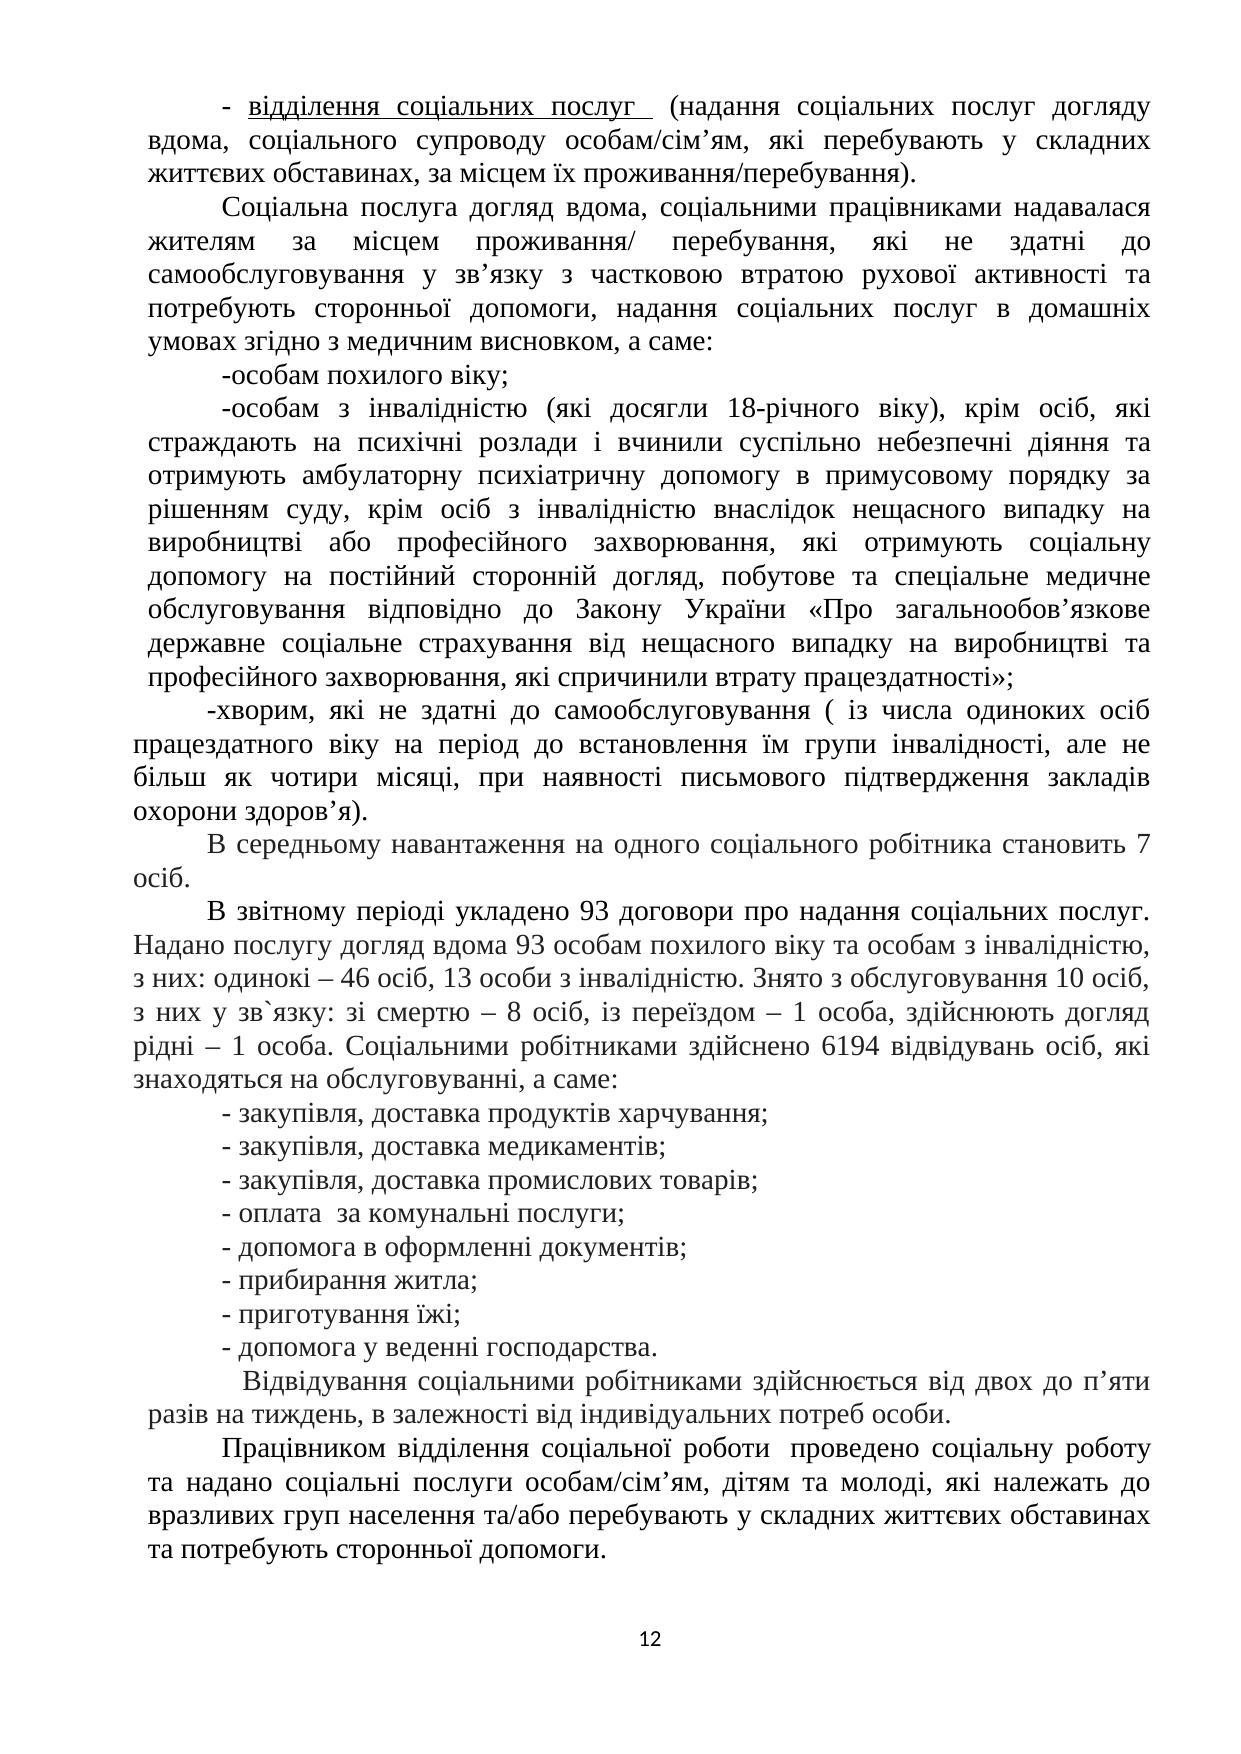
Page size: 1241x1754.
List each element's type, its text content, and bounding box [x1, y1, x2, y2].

text Відвідування соціальними робітниками здійснюється від двох до п’яти разів на тиждень, в залежності від індивідуальних потреб особи. [148, 1363, 1152, 1430]
text - закупівля, доставка промислових товарів; [148, 1162, 1152, 1195]
text -особам похилого віку; [148, 357, 1152, 390]
text - закупівля, доставка продуктів харчування; [148, 1095, 1152, 1128]
text - приготування їжі; [148, 1296, 1152, 1329]
text - допомога в оформленні документів; [148, 1229, 1152, 1262]
text - оплата за комунальні послуги; [148, 1195, 1152, 1229]
text В звітному періоді укладено 93 договори про надання соціальних послуг. Надано послугу догляд вдома 93 особам похилого віку та особам з інвалідністю, з них: одинокі – 46 осіб, 13 особи з інвалідністю. Знято з обслуговування 10 осіб, з них у зв`язку: зі смертю – 8 осіб, із переїздом – 1 особа, здійснюють догляд рідні – 1 особа. Соціальними робітниками здійснено 6194 відвідувань осіб, які знаходяться на обслуговуванні, а саме: [133, 893, 1152, 1095]
text -особам з інвалідністю (які досягли 18-річного віку), крім осіб, які страждають на психічні розлади і вчинили суспільно небезпечні діяння та отримують амбулаторну психіатричну допомогу в примусовому порядку за рішенням суду, крім осіб з інвалідністю внаслідок нещасного випадку на виробництві або професійного захворювання, які отримують соціальну допомогу на постійний сторонній догляд, побутове та спеціальне медичне обслуговування відповідно до Закону України «Про загальнообов’язкове державне соціальне страхування від нещасного випадку на виробництві та професійного захворювання, які спричинили втрату працездатності»; [148, 390, 1152, 692]
text Працівником відділення соціальної роботи проведено соціальну роботу та надано соціальні послуги особам/сім’ям, дітям та молоді, які належать до вразливих груп населення та/або перебувають у складних життєвих обставинах та потребують сторонньої допомоги. [148, 1430, 1152, 1564]
text -хворим, які не здатні до самообслуговування ( із числа одиноких осіб працездатного віку на період до встановлення їм групи інвалідності, але не більш як чотири місяці, при наявності письмового підтвердження закладів охорони здоров’я). [133, 692, 1152, 826]
text - закупівля, доставка медикаментів; [148, 1128, 1152, 1162]
text В середньому навантаження на одного соціального робітника становить 7 осіб. [133, 826, 1152, 893]
text - прибирання житла; [148, 1262, 1152, 1296]
text - відділення соціальних послуг (надання соціальних послуг догляду вдома, соціального супроводу особам/сім’ям, які перебувають у складних життєвих обставинах, за місцем їх проживання/перебування). [148, 88, 1152, 189]
text Соціальна послуга догляд вдома, соціальними працівниками надавалася жителям за місцем проживання/ перебування, які не здатні до самообслуговування у зв’язку з частковою втратою рухової активності та потребують сторонньої допомоги, надання соціальних послуг в домашніх умовах згідно з медичним висновком, а саме: [148, 189, 1152, 357]
text - допомога у веденні господарства. [148, 1329, 1152, 1363]
